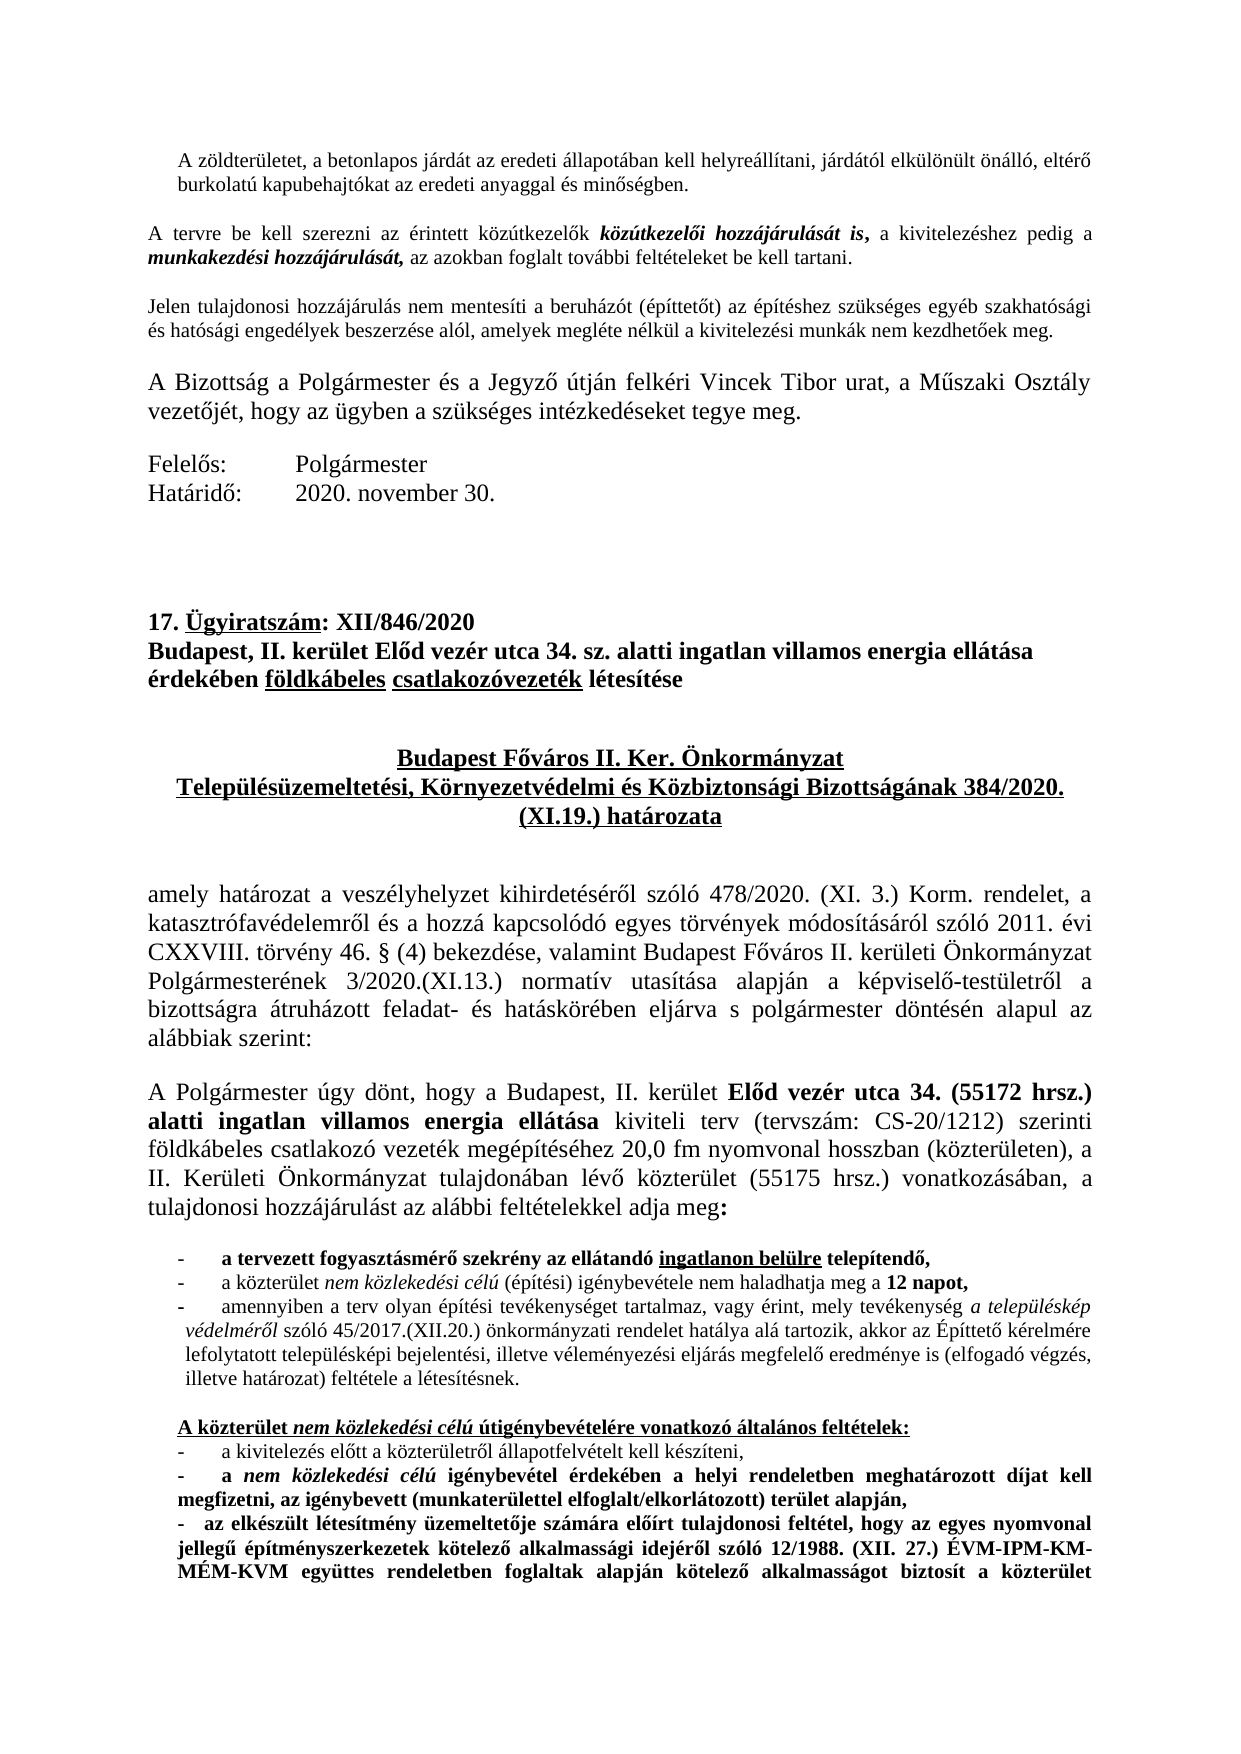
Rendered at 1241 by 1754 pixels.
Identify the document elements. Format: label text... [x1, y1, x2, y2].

text 17. Ügyiratszám: XII/846/2020 [148, 607, 1093, 636]
list amennyiben a terv olyan építési tevékenységet tartalmaz, vagy érint, mely tevékenység a településkép védelméről szóló 45/2017.(XII.20.) önkormányzati rendelet hatálya alá tartozik, akkor az Építtető kérelmére lefolytatott településképi bejelentési, illetve véleményezési eljárás megfelelő eredménye is (elfogadó végzés, illetve határozat) feltétele a létesítésnek. [177, 1294, 1093, 1390]
text A közterület nem közlekedési célú útigénybevételére vonatkozó általános feltételek: [177, 1415, 1093, 1439]
list a tervezett fogyasztásmérő szekrény az ellátandó ingatlanon belülre telepítendő, [177, 1246, 1093, 1270]
text A Bizottság a Polgármester és a Jegyző útján felkéri Vincek Tibor urat, a Műszaki Osztály vezetőjét, hogy az ügyben a szükséges intézkedéseket tegye meg. [148, 367, 1093, 424]
list a kivitelezés előtt a közterületről állapotfelvételt kell készíteni, [177, 1439, 1093, 1463]
text Budapest Főváros II. Ker. Önkormányzat [148, 743, 1093, 772]
text Jelen tulajdonosi hozzájárulás nem mentesíti a beruházót (építtetőt) az építéshez szükséges egyéb szakhatósági és hatósági engedélyek beszerzése alól, amelyek megléte nélkül a kivitelezési munkák nem kezdhetőek meg. [148, 294, 1093, 342]
text amely határozat a veszélyhelyzet kihirdetéséről szóló 478/2020. (XI. 3.) Korm. rendelet, a katasztrófavédelemről és a hozzá kapcsolódó egyes törvények módosításáról szóló 2011. évi CXXVIII. törvény 46. § (4) bekezdése, valamint Budapest Főváros II. kerületi Önkormányzat Polgármesterének 3/2020.(XI.13.) normatív utasítása alapján a képviselő-testületről a bizottságra átruházott feladat- és hatáskörében eljárva s polgármester döntésén alapul az alábbiak szerint: [148, 879, 1093, 1052]
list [177, 1511, 1093, 1583]
text Határidő: 2020. november 30. [148, 478, 1093, 507]
text A zöldterületet, a betonlapos járdát az eredeti állapotában kell helyreállítani, járdától elkülönült önálló, eltérő burkolatú kapubehajtókat az eredeti anyaggal és minőségben. [177, 148, 1093, 196]
text A tervre be kell szerezni az érintett közútkezelők közútkezelői hozzájárulását is, a kivitelezéshez pedig a munkakezdési hozzájárulását, az azokban foglalt további feltételeket be kell tartani. [148, 221, 1093, 269]
text A Polgármester úgy dönt, hogy a Budapest, II. kerület Előd vezér utca 34. (55172 hrsz.) alatti ingatlan villamos energia ellátása kiviteli terv (tervszám: CS-20/1212) szerinti földkábeles csatlakozó vezeték megépítéséhez 20,0 fm nyomvonal hosszban (közterületen), a II. Kerületi Önkormányzat tulajdonában lévő közterület (55175 hrsz.) vonatkozásában, a tulajdonosi hozzájárulást az alábbi feltételekkel adja meg: [148, 1077, 1093, 1221]
text Településüzemeltetési, Környezetvédelmi és Közbiztonsági Bizottságának 384/2020.(XI.19.) határozata [148, 772, 1093, 829]
text Felelős: Polgármester [148, 449, 1093, 478]
list a nem közlekedési célú igénybevétel érdekében a helyi rendeletben meghatározott díjat kell megfizetni, az igénybevett (munkaterülettel elfoglalt/elkorlátozott) terület alapján, [177, 1463, 1093, 1511]
list a közterület nem közlekedési célú (építési) igénybevétele nem haladhatja meg a 12 napot, [177, 1270, 1093, 1294]
text Budapest, II. kerület Előd vezér utca 34. sz. alatti ingatlan villamos energia ellátása érdekében földkábeles csatlakozóvezeték létesítése [148, 636, 1093, 693]
